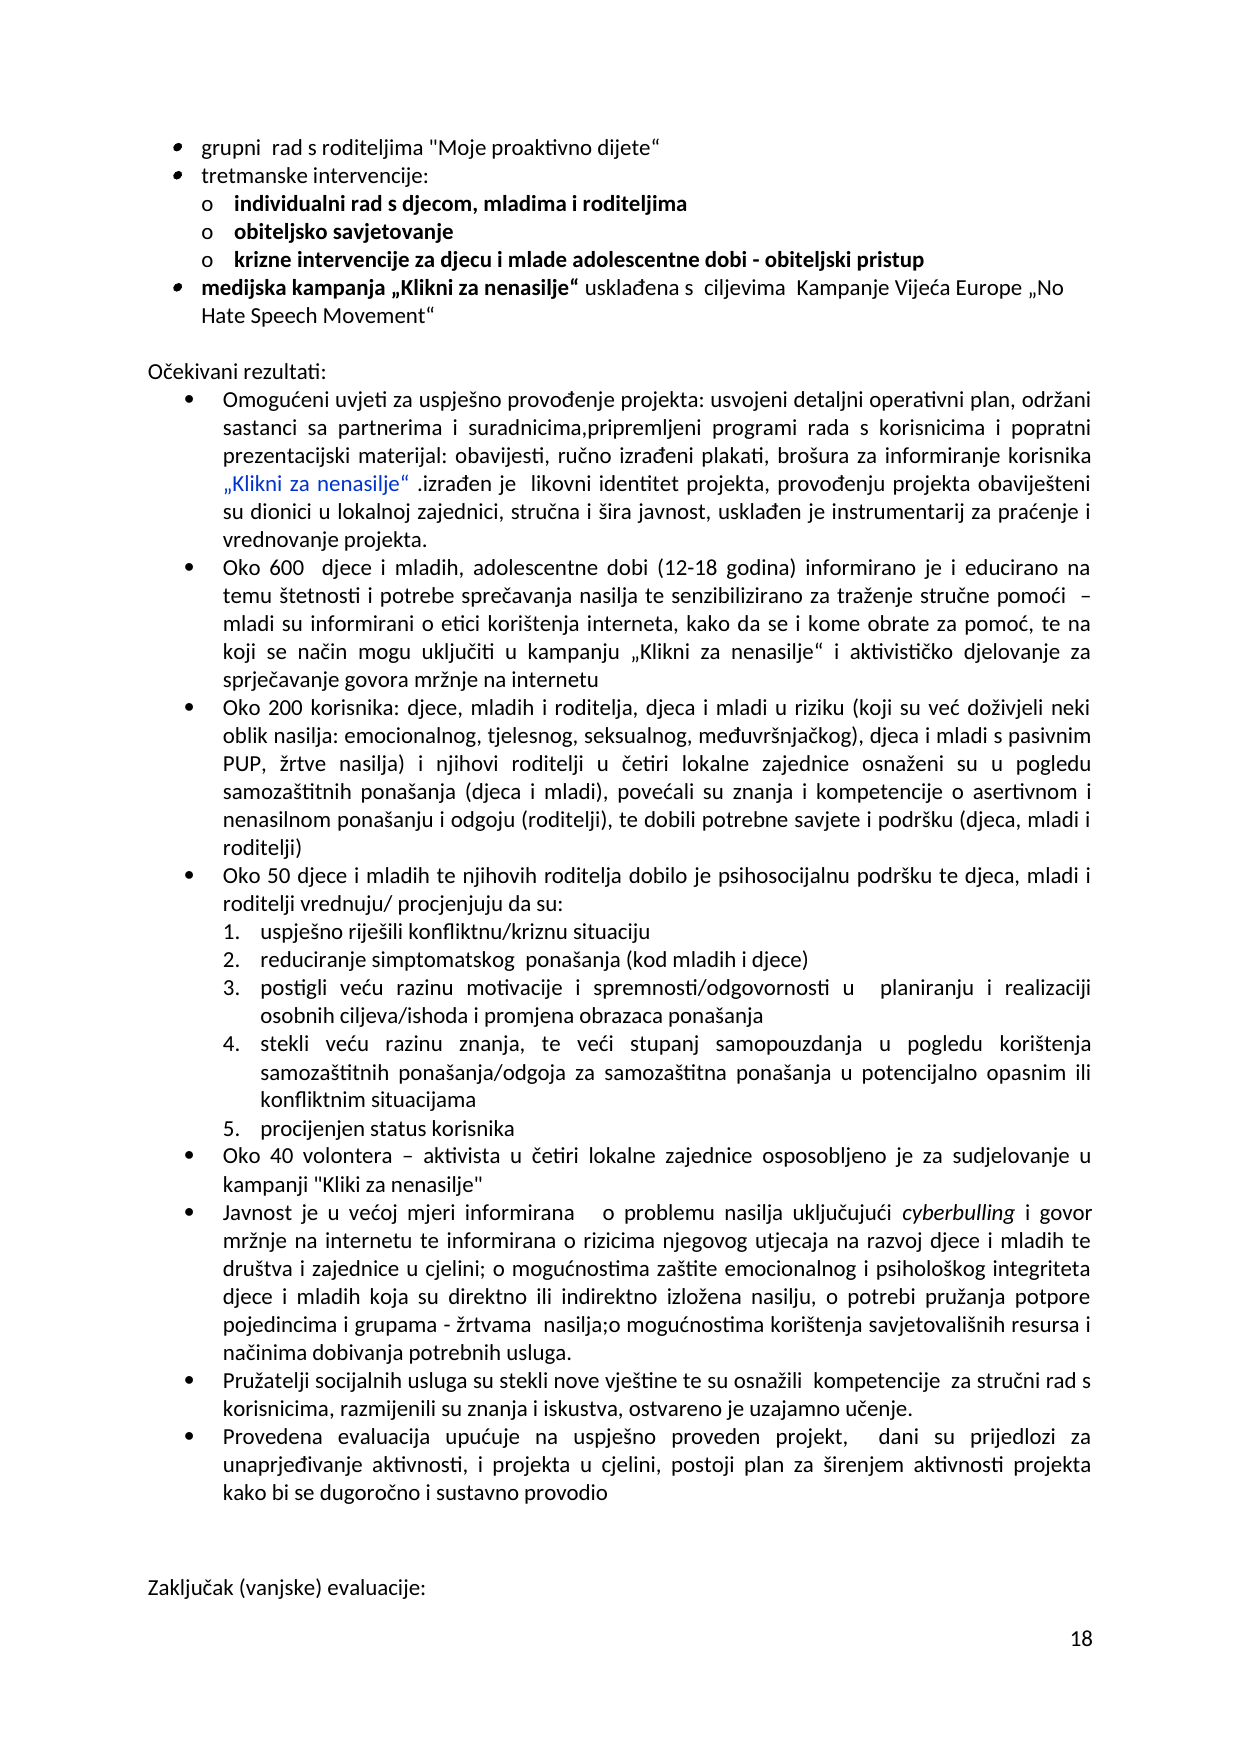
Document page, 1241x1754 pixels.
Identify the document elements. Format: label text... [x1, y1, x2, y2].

text Zaključak (vanjske) evaluacije: [148, 1573, 1093, 1601]
list Pružatelji socijalnih usluga su stekli nove vještine te su osnažili kompetencije za stručni rad s korisnicima, razmijenili su znanja i iskustva, ostvareno je uzajamno učenje. [185, 1366, 1093, 1422]
text Očekivani rezultati: [148, 357, 1093, 385]
list medijska kampanja „Klikni za nenasilje“ usklađena s ciljevima Kampanje Vijeća Europe „No Hate Speech Movement“ [171, 273, 1093, 329]
list postigli veću razinu motivacije i spremnosti/odgovornosti u planiranju i realizaciji osobnih ciljeva/ishoda i promjena obrazaca ponašanja [223, 973, 1093, 1029]
list stekli veću razinu znanja, te veći stupanj samopouzdanja u pogledu korištenja samozaštitnih ponašanja/odgoja za samozaštitna ponašanja u potencijalno opasnim ili konfliktnim situacijama [223, 1029, 1093, 1114]
list reduciranje simptomatskog ponašanja (kod mladih i djece) [223, 946, 1093, 973]
list Omogućeni uvjeti za uspješno provođenje projekta: usvojeni detaljni operativni plan, održani sastanci sa partnerima i suradnicima,pripremljeni programi rada s korisnicima i popratni prezentacijski materijal: obavijesti, ručno izrađeni plakati, brošura za informiranje korisnika „Klikni za nenasilje“ .izrađen je likovni identitet projekta, provođenju projekta obaviješteni su dionici u lokalnoj zajednici, stručna i šira javnost, usklađen je instrumentarij za praćenje i vrednovanje projekta. [185, 385, 1093, 553]
list Oko 40 volontera – aktivista u četiri lokalne zajednice osposobljeno je za sudjelovanje u kampanji "Kliki za nenasilje" [185, 1142, 1093, 1198]
list tretmanske intervencije: o individualni rad s djecom, mladima i roditeljima o obiteljsko savjetovanje o krizne intervencije za djecu i mlade adolescentne dobi - obiteljski pristup [171, 161, 1093, 273]
list Oko 200 korisnika: djece, mladih i roditelja, djeca i mladi u riziku (koji su već doživjeli neki oblik nasilja: emocionalnog, tjelesnog, seksualnog, međuvršnjačkog), djeca i mladi s pasivnim PUP, žrtve nasilja) i njihovi roditelji u četiri lokalne zajednice osnaženi su u pogledu samozaštitnih ponašanja (djeca i mladi), povećali su znanja i kompetencije o asertivnom i nenasilnom ponašanju i odgoju (roditelji), te dobili potrebne savjete i podršku (djeca, mladi i roditelji) [185, 693, 1093, 861]
list uspješno riješili konfliktnu/kriznu situaciju [223, 917, 1093, 946]
list grupni rad s roditeljima "Moje proaktivno dijete“ [171, 133, 1093, 161]
list Oko 600 djece i mladih, adolescentne dobi (12-18 godina) informirano je i educirano na temu štetnosti i potrebe sprečavanja nasilja te senzibilizirano za traženje stručne pomoći – mladi su informirani o etici korištenja interneta, kako da se i kome obrate za pomoć, te na koji se način mogu uključiti u kampanju „Klikni za nenasilje“ i aktivističko djelovanje za sprječavanje govora mržnje na internetu [185, 553, 1093, 693]
list Javnost je u većoj mjeri informirana o problemu nasilja uključujući cyberbulling i govor mržnje na internetu te informirana o rizicima njegovog utjecaja na razvoj djece i mladih te društva i zajednice u cjelini; o mogućnostima zaštite emocionalnog i psihološkog integriteta djece i mladih koja su direktno ili indirektno izložena nasilju, o potrebi pružanja potpore pojedincima i grupama - žrtvama nasilja;o mogućnostima korištenja savjetovališnih resursa i načinima dobivanja potrebnih usluga. [185, 1198, 1093, 1366]
list Oko 50 djece i mladih te njihovih roditelja dobilo je psihosocijalnu podršku te djeca, mladi i roditelji vrednuju/ procjenjuju da su: [185, 861, 1093, 917]
list procijenjen status korisnika [223, 1114, 1093, 1142]
list Provedena evaluacija upućuje na uspješno proveden projekt, dani su prijedlozi za unaprjeđivanje aktivnosti, i projekta u cjelini, postoji plan za širenjem aktivnosti projekta kako bi se dugoročno i sustavno provodio [185, 1422, 1093, 1506]
